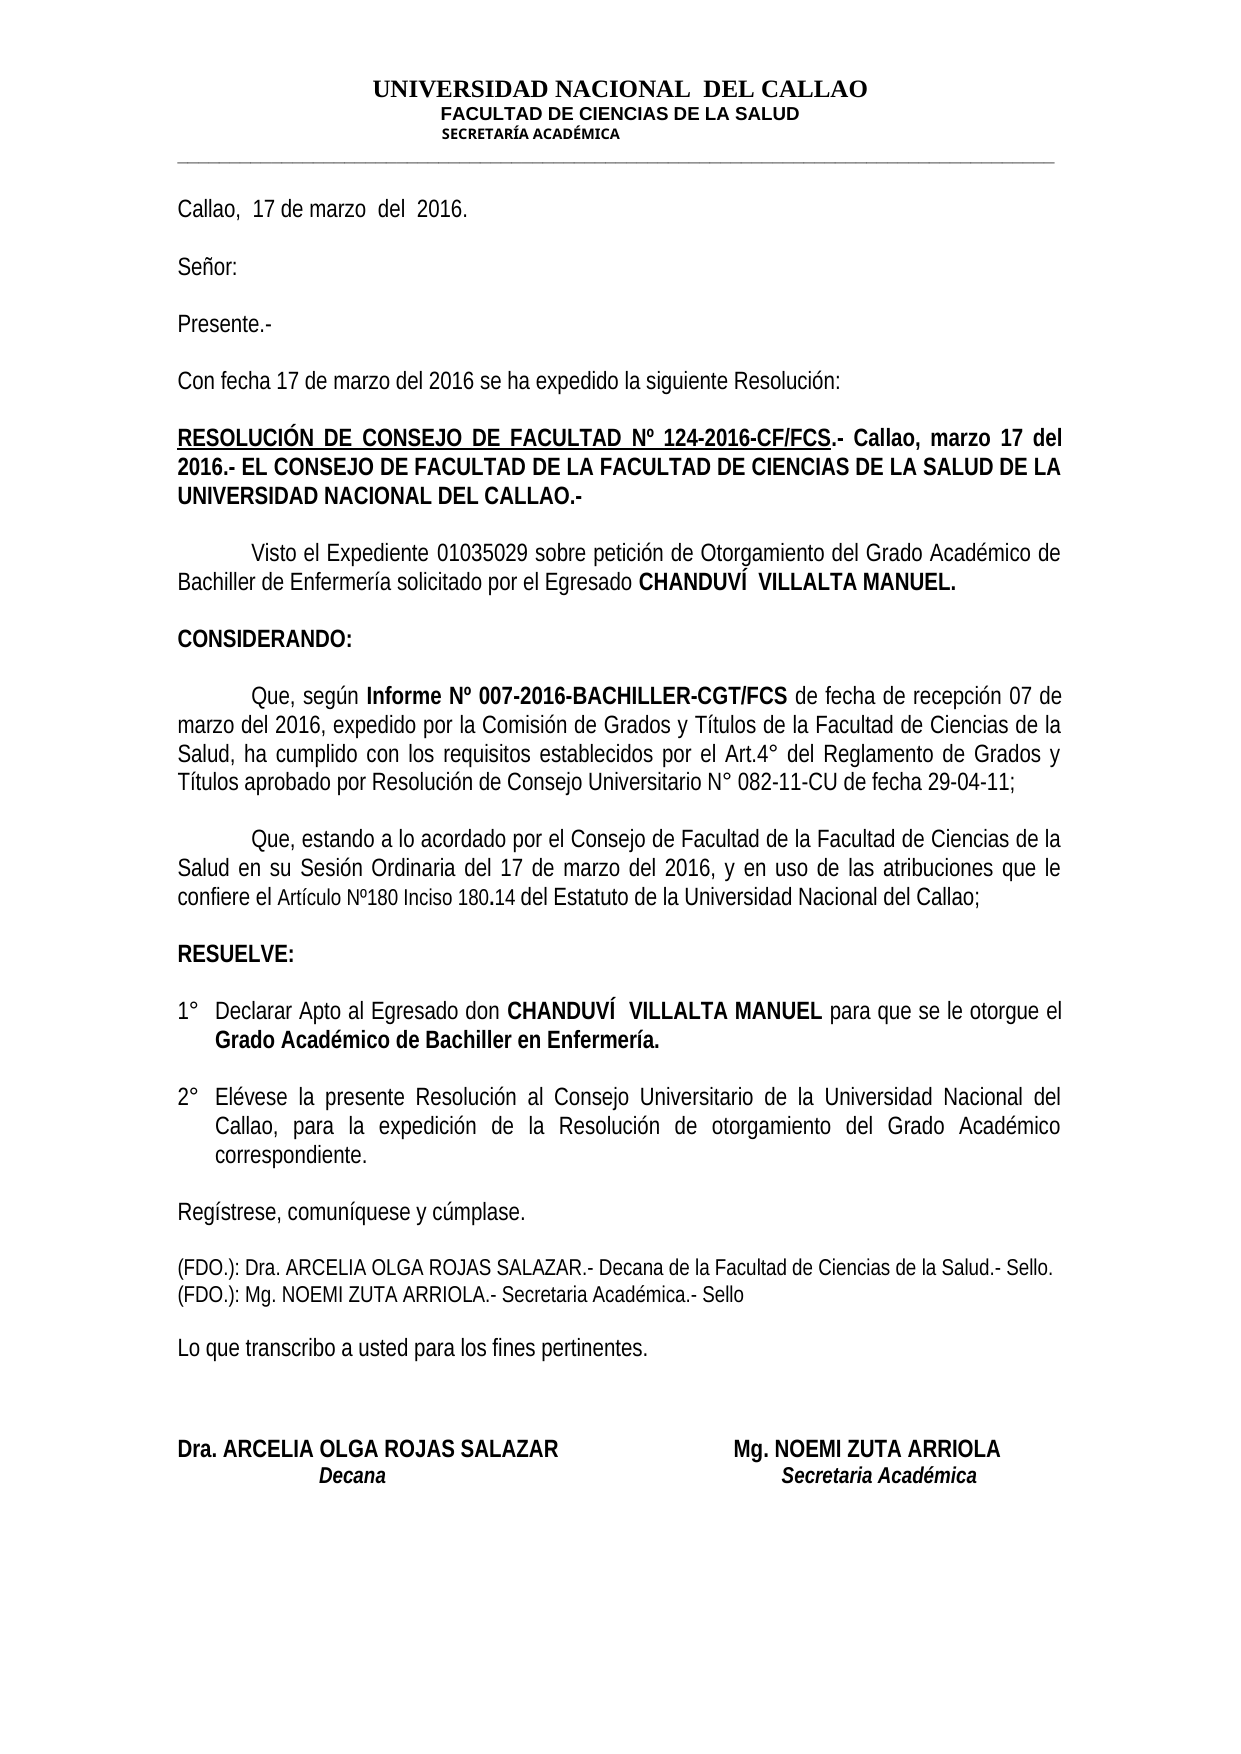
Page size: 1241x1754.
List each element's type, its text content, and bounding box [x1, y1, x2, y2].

text Callao, 17 de marzo del 2016. [177, 194, 1063, 223]
text Con fecha 17 de marzo del 2016 se ha expedido la siguiente Resolución: [177, 366, 1063, 395]
text Que, estando a lo acordado por el Consejo de Facultad de la Facultad de Ciencias de la Salud en su Sesión Ordinaria del 17 de marzo del 2016, y en uso de las atribuciones que le confiere el Artículo Nº180 Inciso 180.14 del Estatuto de la Universidad Nacional del Callao; [177, 824, 1063, 910]
text (FDO.): Dra. ARCELIA OLGA ROJAS SALAZAR.- Decana de la Facultad de Ciencias de la Salud.- Sello. [177, 1254, 1063, 1281]
text Visto el Expediente 01035029 sobre petición de Otorgamiento del Grado Académico de Bachiller de Enfermería solicitado por el Egresado CHANDUVÍ VILLALTA MANUEL. [177, 538, 1063, 595]
text Decana Secretaria Académica [177, 1462, 1063, 1489]
text Presente.- [177, 309, 1063, 337]
text CONSIDERANDO: [177, 624, 1063, 653]
text RESOLUCIÓN DE consejo de facultad Nº 124-2016-CF/FCS.- Callao, marzo 17 del 2016.- EL consejo de facultad DE LA FACULTAD DE CIENCIAS DE LA SALUD DE LA UNIVERSIDAD NACIONAL DEL CALLAO.- [177, 423, 1063, 509]
text Dra. ARCELIA OLGA ROJAS SALAZAR Mg. NOEMI ZUTA ARRIOLA [177, 1434, 1063, 1462]
text Que, según Informe Nº 007-2016-BACHILLER-CGT/FCS de fecha de recepción 07 de marzo del 2016, expedido por la Comisión de Grados y Títulos de la Facultad de Ciencias de la Salud, ha cumplido con los requisitos establecidos por el Art.4° del Reglamento de Grados y Títulos aprobado por Resolución de Consejo Universitario N° 082-11-CU de fecha 29-04-11; [177, 681, 1063, 796]
text Señor: [177, 251, 1063, 280]
text Lo que transcribo a usted para los fines pertinentes. [177, 1333, 1063, 1362]
text RESUELVE: [177, 939, 1063, 968]
text (FDO.): Mg. NOEMI ZUTA ARRIOLA.- Secretaria Académica.- Sello [177, 1281, 1063, 1307]
text 1° Declarar Apto al Egresado don CHANDUVÍ VILLALTA MANUEL para que se le otorgue el Grado Académico de Bachiller en Enfermería. [177, 996, 1063, 1054]
text 2° Elévese la presente Resolución al Consejo Universitario de la Universidad Nacional del Callao, para la expedición de la Resolución de otorgamiento del Grado Académico correspondiente. [177, 1082, 1063, 1168]
text Regístrese, comuníquese y cúmplase. [177, 1197, 1063, 1226]
